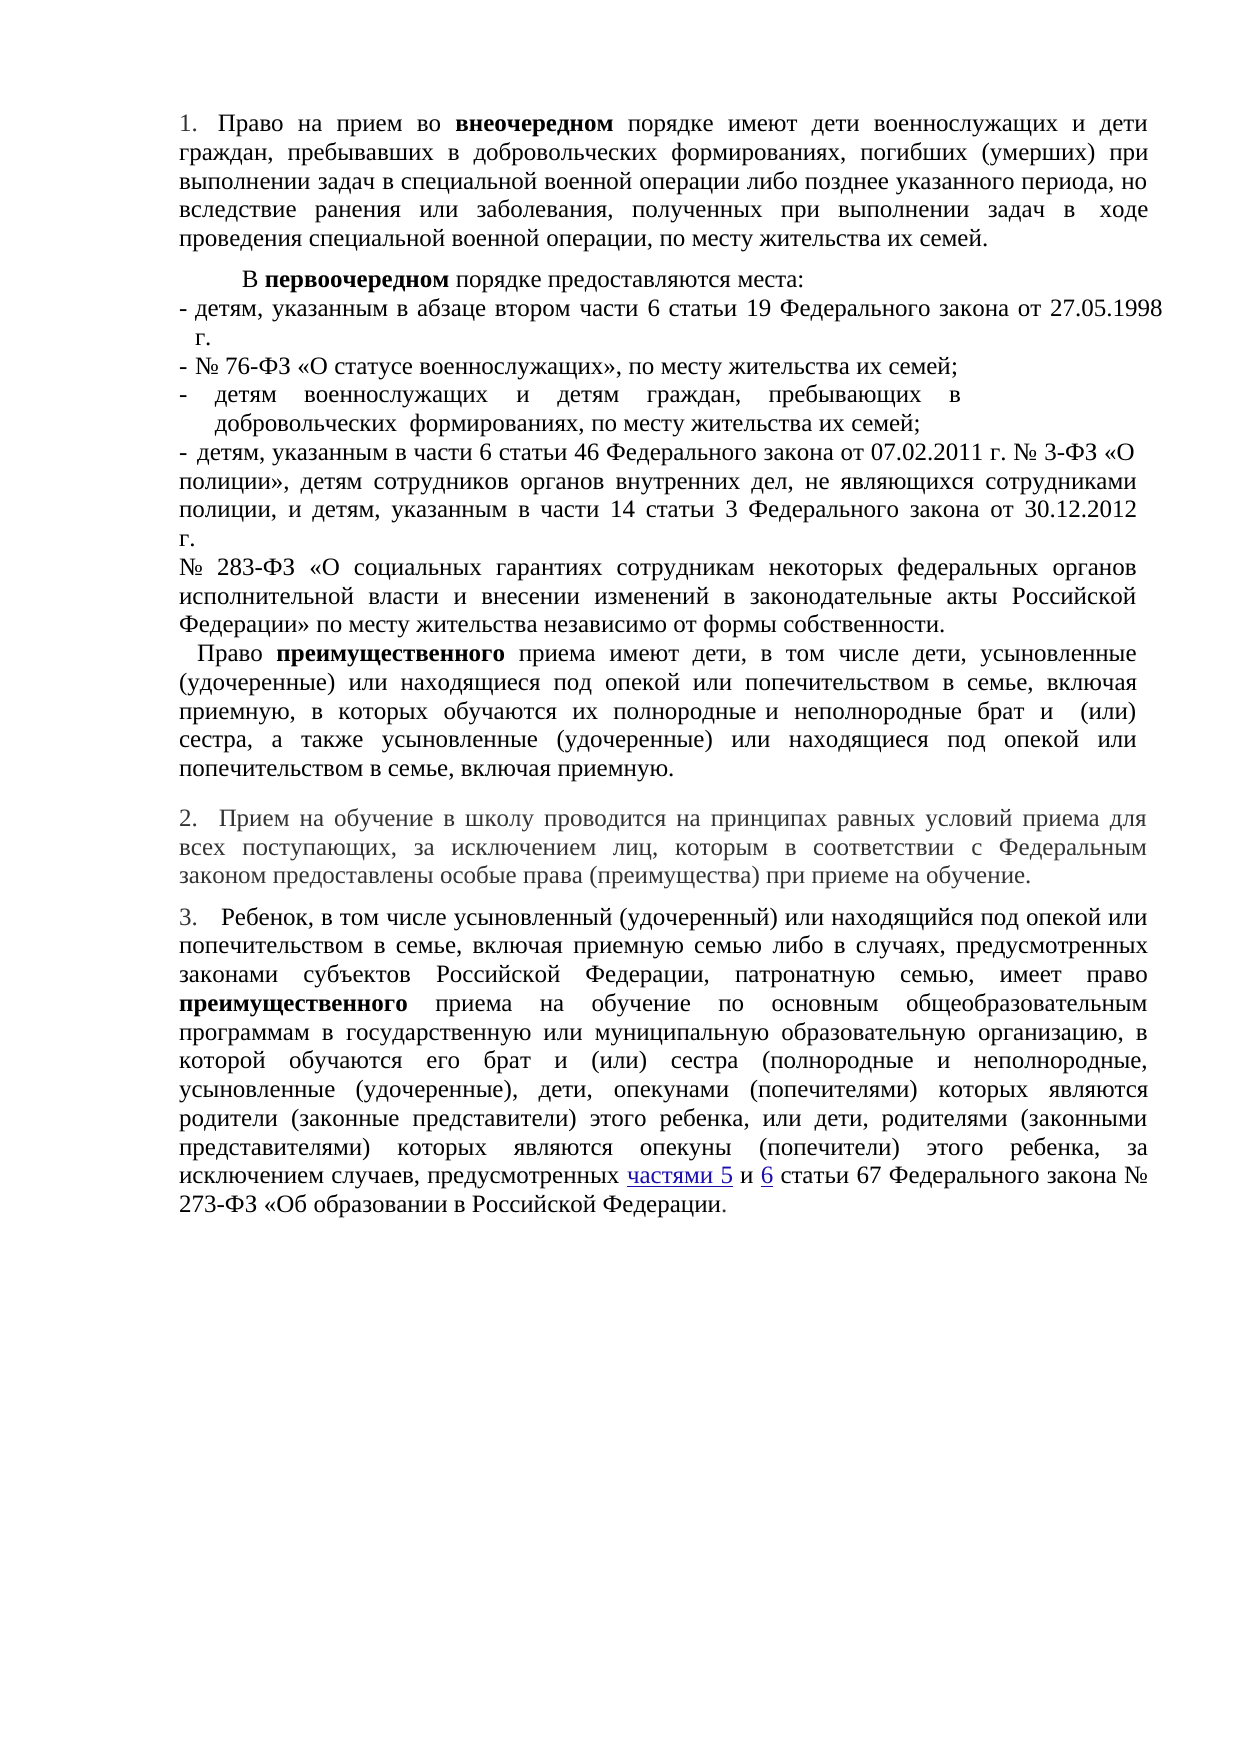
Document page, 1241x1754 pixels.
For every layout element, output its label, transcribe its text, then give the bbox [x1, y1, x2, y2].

list № 76-ФЗ «О статусе военнослужащих», по месту жительства их семей; [179, 351, 1163, 379]
list Ребенок, в том числе усыновленный (удочеренный) или находящийся под опекой или попечительством в семье, включая приемную семью либо в случаях, предусмотренных законами субъектов Российской Федерации, патронатную семью, имеет право преимущественного приема на обучение по основным общеобразовательным программам в государственную или муниципальную образовательную организацию, в которой обучаются его брат и (или) сестра (полнородные и неполнородные, усыновленные (удочеренные), дети, опекунами (попечителями) которых являются родители (законные представители) этого ребенка, или дети, родителями (законными представителями) которых являются опекуны (попечители) этого ребенка, за исключением случаев, предусмотренных частями 5 и 6 статьи 67 Федерального закона № 273-ФЗ «Об образовании в Российской Федерации. [179, 902, 1148, 1218]
list Прием на обучение в школу проводится на принципах равных условий приема для всех поступающих, за исключением лиц, которым в соответствии с Федеральным законом предоставлены особые права (преимущества) при приеме на обучение. [179, 803, 1147, 889]
text В первоочередном порядке предоставляются места: [179, 264, 1163, 293]
text Право преимущественного приема имеют дети, в том числе дети, усыновленные (удочеренные) или находящиеся под опекой или попечительством в семье, включая приемную, в которых обучаются их полнородные и неполнородные брат и (или) сестра, а также усыновленные (удочеренные) или находящиеся под опекой или попечительством в семье, включая приемную. [179, 638, 1137, 782]
list детям, указанным в абзаце втором части 6 статьи 19 Федерального закона от 27.05.1998 г. [179, 293, 1163, 351]
text № 283-ФЗ «О социальных гарантиях сотрудникам некоторых федеральных органов исполнительной власти и внесении изменений в законодательные акты Российской Федерации» по месту жительства независимо от формы собственности. [179, 552, 1137, 638]
list детям, указанным в части 6 статьи 46 Федерального закона от 07.02.2011 г. № 3-ФЗ «О полиции», детям сотрудников органов внутренних дел, не являющихся сотрудниками полиции, и детям, указанным в части 14 статьи 3 Федерального закона от 30.12.2012 г. [179, 437, 1137, 552]
list Право на прием во внеочередном порядке имеют дети военнослужащих и дети граждан, пребывавших в добровольческих формированиях, погибших (умерших) при выполнении задач в специальной военной операции либо позднее указанного периода, но вследствие ранения или заболевания, полученных при выполнении задач в ходе проведения специальной военной операции, по месту жительства их семей. [179, 108, 1148, 252]
list детям военнослужащих и детям граждан, пребывающих в добровольческих формированиях, по месту жительства их семей; [179, 379, 1137, 437]
